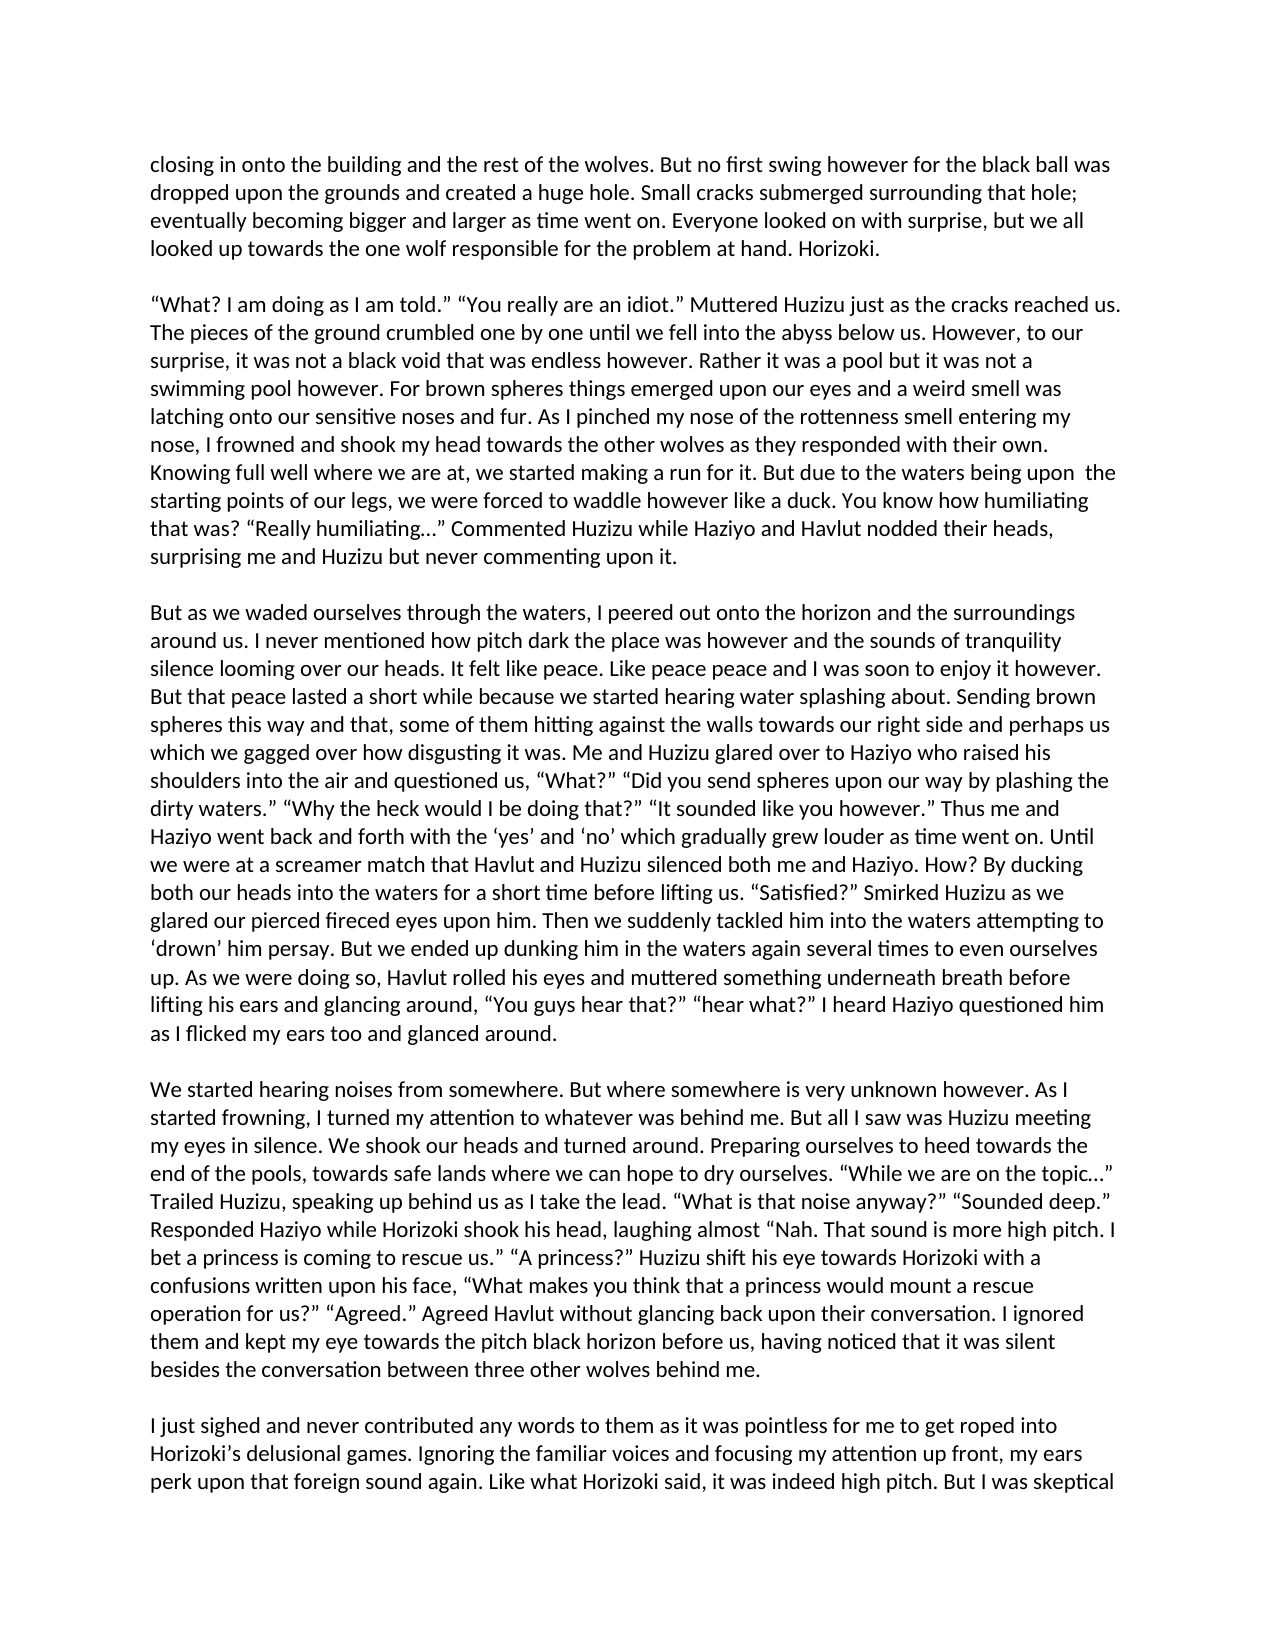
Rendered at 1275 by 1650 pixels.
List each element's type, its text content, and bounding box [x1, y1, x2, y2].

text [150, 150, 1125, 262]
text But as we waded ourselves through the waters, I peered out onto the horizon and the surroundings around us. I never mentioned how pitch dark the place was however and the sounds of tranquility silence looming over our heads. It felt like peace. Like peace peace and I was soon to enjoy it however. But that peace lasted a short while because we started hearing water splashing about. Sending brown spheres this way and that, some of them hitting against the walls towards our right side and perhaps us which we gagged over how disgusting it was. Me and Huzizu glared over to Haziyo who raised his shoulders into the air and questioned us, “What?” “Did you send spheres upon our way by plashing the dirty waters.” “Why the heck would I be doing that?” “It sounded like you however.” Thus me and Haziyo went back and forth with the ‘yes’ and ‘no’ which gradually grew louder as time went on. Until we were at a screamer match that Havlut and Huzizu silenced both me and Haziyo. How? By ducking both our heads into the waters for a short time before lifting us. “Satisfied?” Smirked Huzizu as we glared our pierced fireced eyes upon him. Then we suddenly tackled him into the waters attempting to ‘drown’ him persay. But we ended up dunking him in the waters again several times to even ourselves up. As we were doing so, Havlut rolled his eyes and muttered something underneath breath before lifting his ears and glancing around, “You guys hear that?” “hear what?” I heard Haziyo questioned him as I flicked my ears too and glanced around. [150, 598, 1125, 1047]
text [150, 1411, 1125, 1495]
text We started hearing noises from somewhere. But where somewhere is very unknown however. As I started frowning, I turned my attention to whatever was behind me. But all I saw was Huzizu meeting my eyes in silence. We shook our heads and turned around. Preparing ourselves to heed towards the end of the pools, towards safe lands where we can hope to dry ourselves. “While we are on the topic…” Trailed Huzizu, speaking up behind us as I take the lead. “What is that noise anyway?” “Sounded deep.” Responded Haziyo while Horizoki shook his head, laughing almost “Nah. That sound is more high pitch. I bet a princess is coming to rescue us.” “A princess?” Huzizu shift his eye towards Horizoki with a confusions written upon his face, “What makes you think that a princess would mount a rescue operation for us?” “Agreed.” Agreed Havlut without glancing back upon their conversation. I ignored them and kept my eye towards the pitch black horizon before us, having noticed that it was silent besides the conversation between three other wolves behind me. [150, 1075, 1125, 1383]
text “What? I am doing as I am told.” “You really are an idiot.” Muttered Huzizu just as the cracks reached us. The pieces of the ground crumbled one by one until we fell into the abyss below us. However, to our surprise, it was not a black void that was endless however. Rather it was a pool but it was not a swimming pool however. For brown spheres things emerged upon our eyes and a weird smell was latching onto our sensitive noses and fur. As I pinched my nose of the rottenness smell entering my nose, I frowned and shook my head towards the other wolves as they responded with their own. Knowing full well where we are at, we started making a run for it. But due to the waters being upon the starting points of our legs, we were forced to waddle however like a duck. You know how humiliating that was? “Really humiliating…” Commented Huzizu while Haziyo and Havlut nodded their heads, surprising me and Huzizu but never commenting upon it. [150, 290, 1125, 570]
